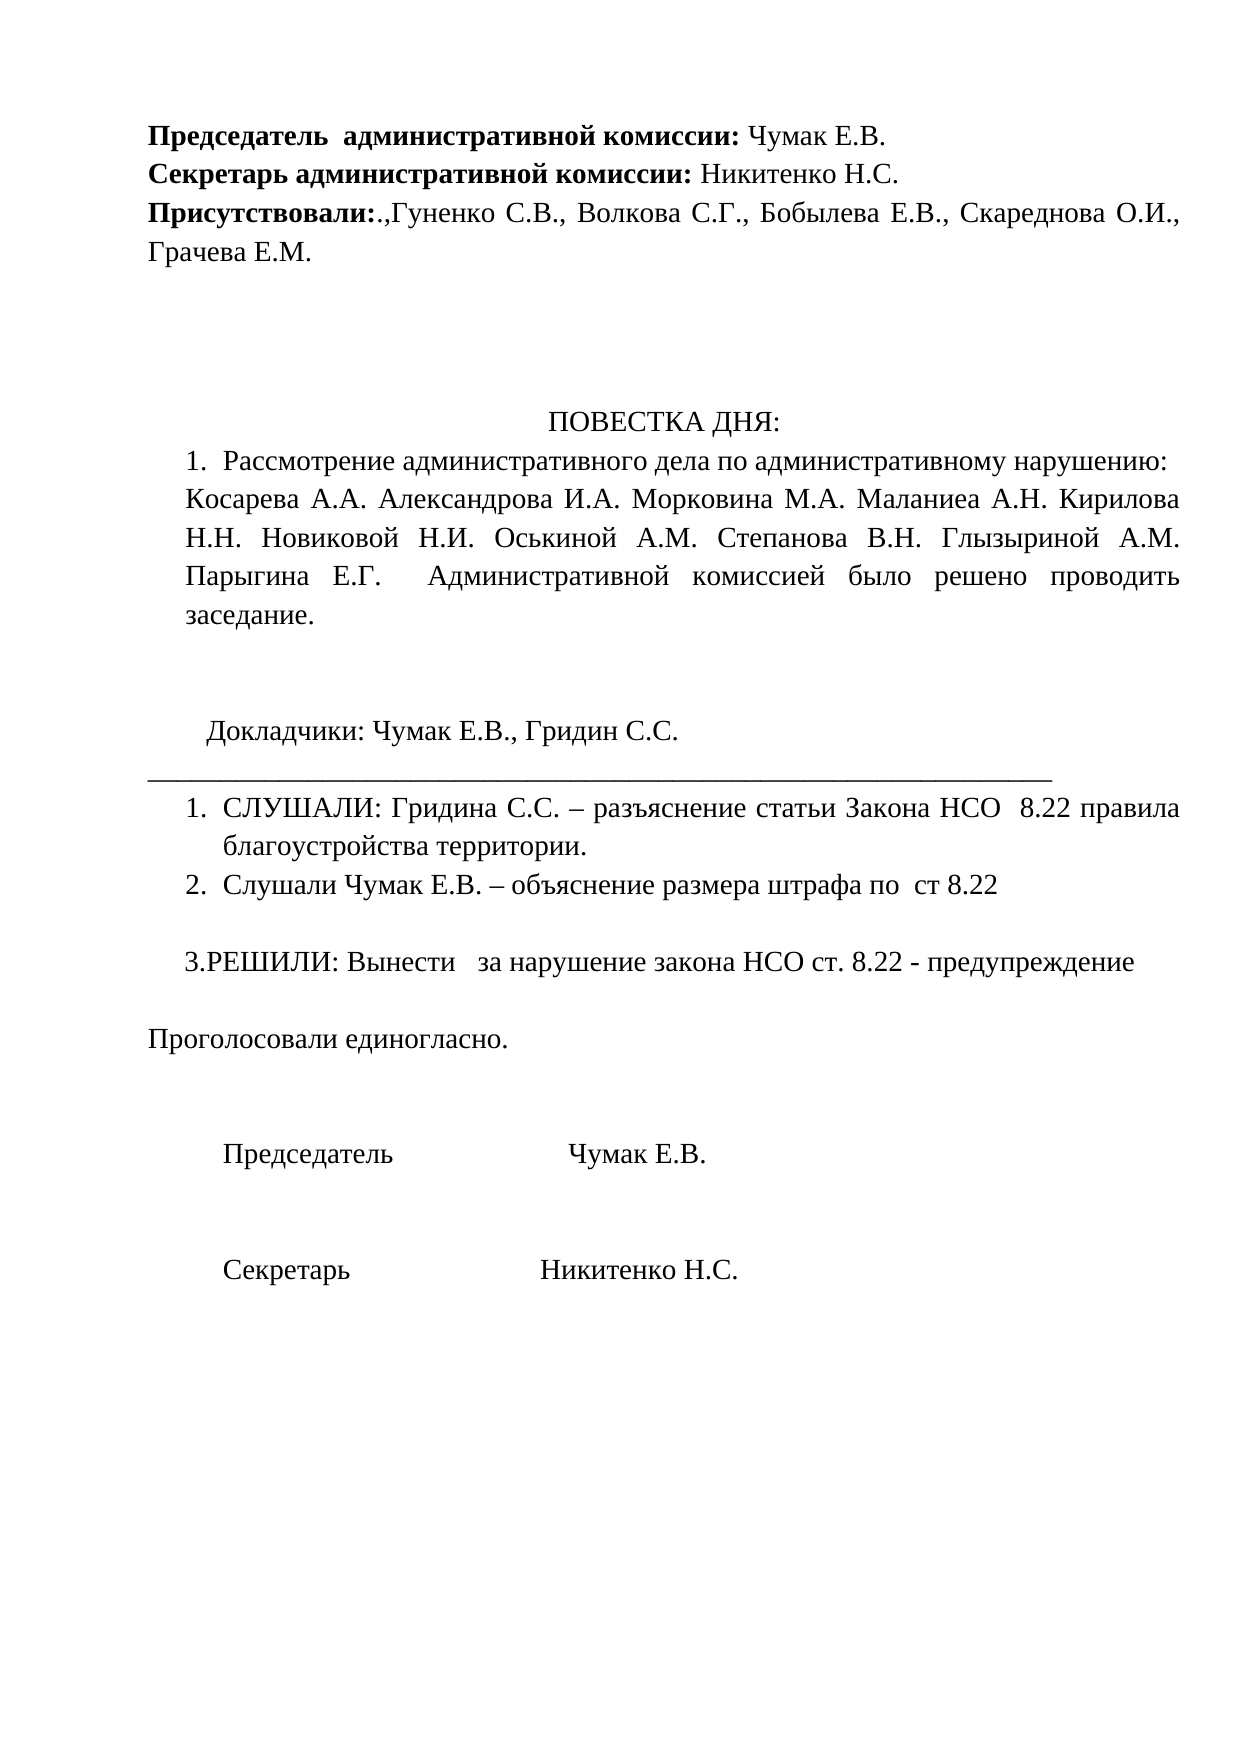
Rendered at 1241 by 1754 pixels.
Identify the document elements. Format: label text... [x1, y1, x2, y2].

text ______________________________________________________________ [148, 751, 1181, 785]
text 3.РЕШИЛИ: Вынести за нарушение закона НСО ст. 8.22 - предупреждение [148, 944, 1181, 977]
text ПОВЕСТКА ДНЯ: [148, 404, 1181, 438]
list Рассмотрение административного дела по административному нарушению: [185, 443, 1181, 476]
text Секретарь административной комиссии: Никитенко Н.С. [148, 157, 1181, 190]
text Докладчики: Чумак Е.В., Гридин С.С. [148, 713, 1181, 746]
list СЛУШАЛИ: Гридина С.С. – разъяснение статьи Закона НСО 8.22 правила благоустройства территории. [185, 790, 1181, 862]
list Слушали Чумак Е.В. – объяснение размера штрафа по ст 8.22 [185, 867, 1181, 900]
text Председатель Чумак Е.В. [223, 1137, 1181, 1170]
text Секретарь Никитенко Н.С. [223, 1252, 1181, 1286]
text Председатель административной комиссии: Чумак Е.В. [148, 118, 1181, 152]
text Проголосовали единогласно. [148, 1021, 1181, 1054]
text Присутствовали:.,Гуненко С.В., Волкова С.Г., Бобылева Е.В., Скареднова О.И., Грачева Е.М. [148, 195, 1181, 267]
text Косарева А.А. Александрова И.А. Морковина М.А. Маланиеа А.Н. Кирилова Н.Н. Новиковой Н.И. Оськиной А.М. Степанова В.Н. Глызыриной А.М. Парыгина Е.Г. Административной комиссией было решено проводить заседание. [185, 481, 1181, 631]
